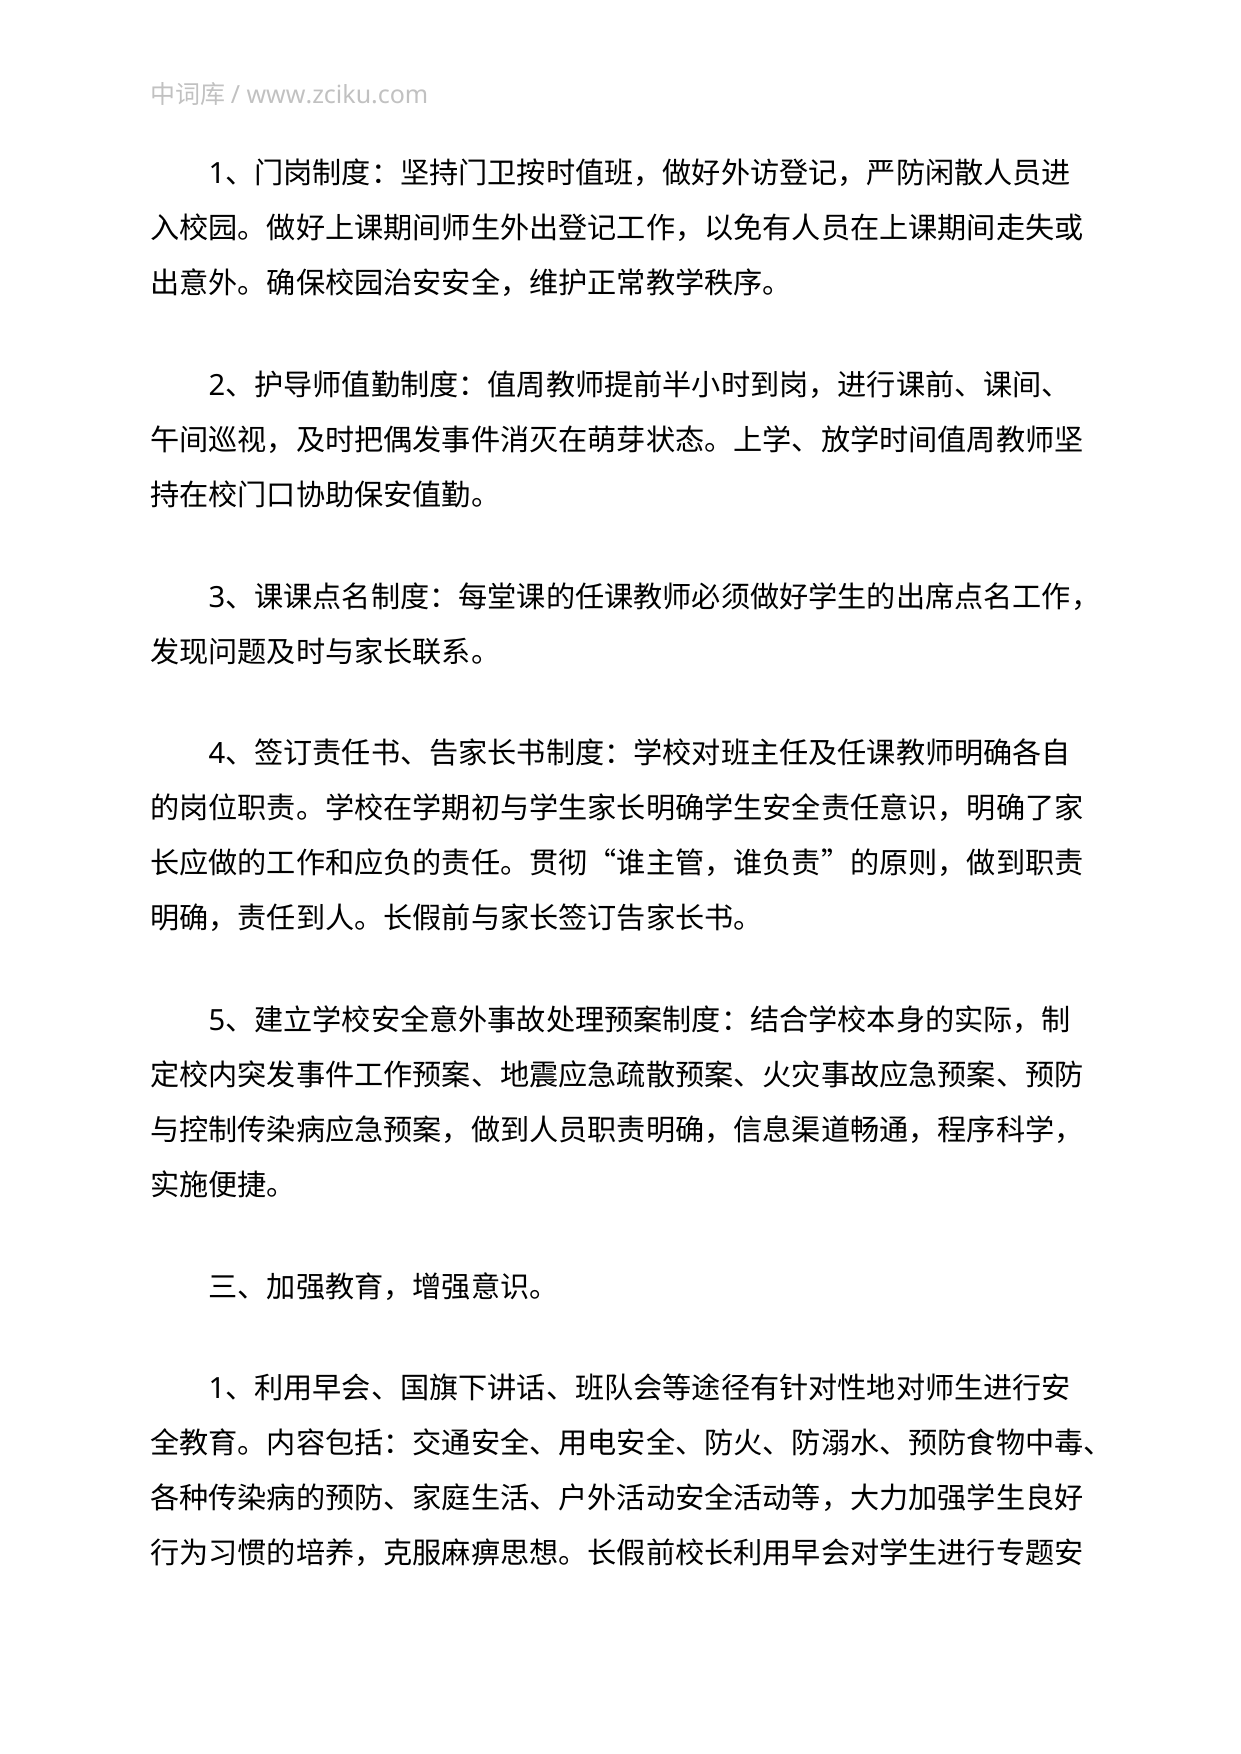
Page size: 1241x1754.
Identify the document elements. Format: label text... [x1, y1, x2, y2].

text 5、建立学校安全意外事故处理预案制度：结合学校本身的实际，制定校内突发事件工作预案、地震应急疏散预案、火灾事故应急预案、预防与控制传染病应急预案，做到人员职责明确，信息渠道畅通，程序科学，实施便捷。 [150, 997, 1090, 1204]
text 2、护导师值勤制度：值周教师提前半小时到岗，进行课前、课间、午间巡视，及时把偶发事件消灭在萌芽状态。上学、放学时间值周教师坚持在校门口协助保安值勤。 [150, 362, 1090, 514]
text 4、签订责任书、告家长书制度：学校对班主任及任课教师明确各自的岗位职责。学校在学期初与学生家长明确学生安全责任意识，明确了家长应做的工作和应负的责任。贯彻“谁主管，谁负责”的原则，做到职责明确，责任到人。长假前与家长签订告家长书。 [150, 730, 1090, 937]
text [150, 1365, 1090, 1572]
text 3、课课点名制度：每堂课的任课教师必须做好学生的出席点名工作，发现问题及时与家长联系。 [150, 573, 1090, 671]
text 三、加强教育，增强意识。 [150, 1263, 1090, 1306]
text 1、门岗制度：坚持门卫按时值班，做好外访登记，严防闲散人员进入校园。做好上课期间师生外出登记工作，以免有人员在上课期间走失或出意外。确保校园治安安全，维护正常教学秩序。 [150, 150, 1090, 302]
